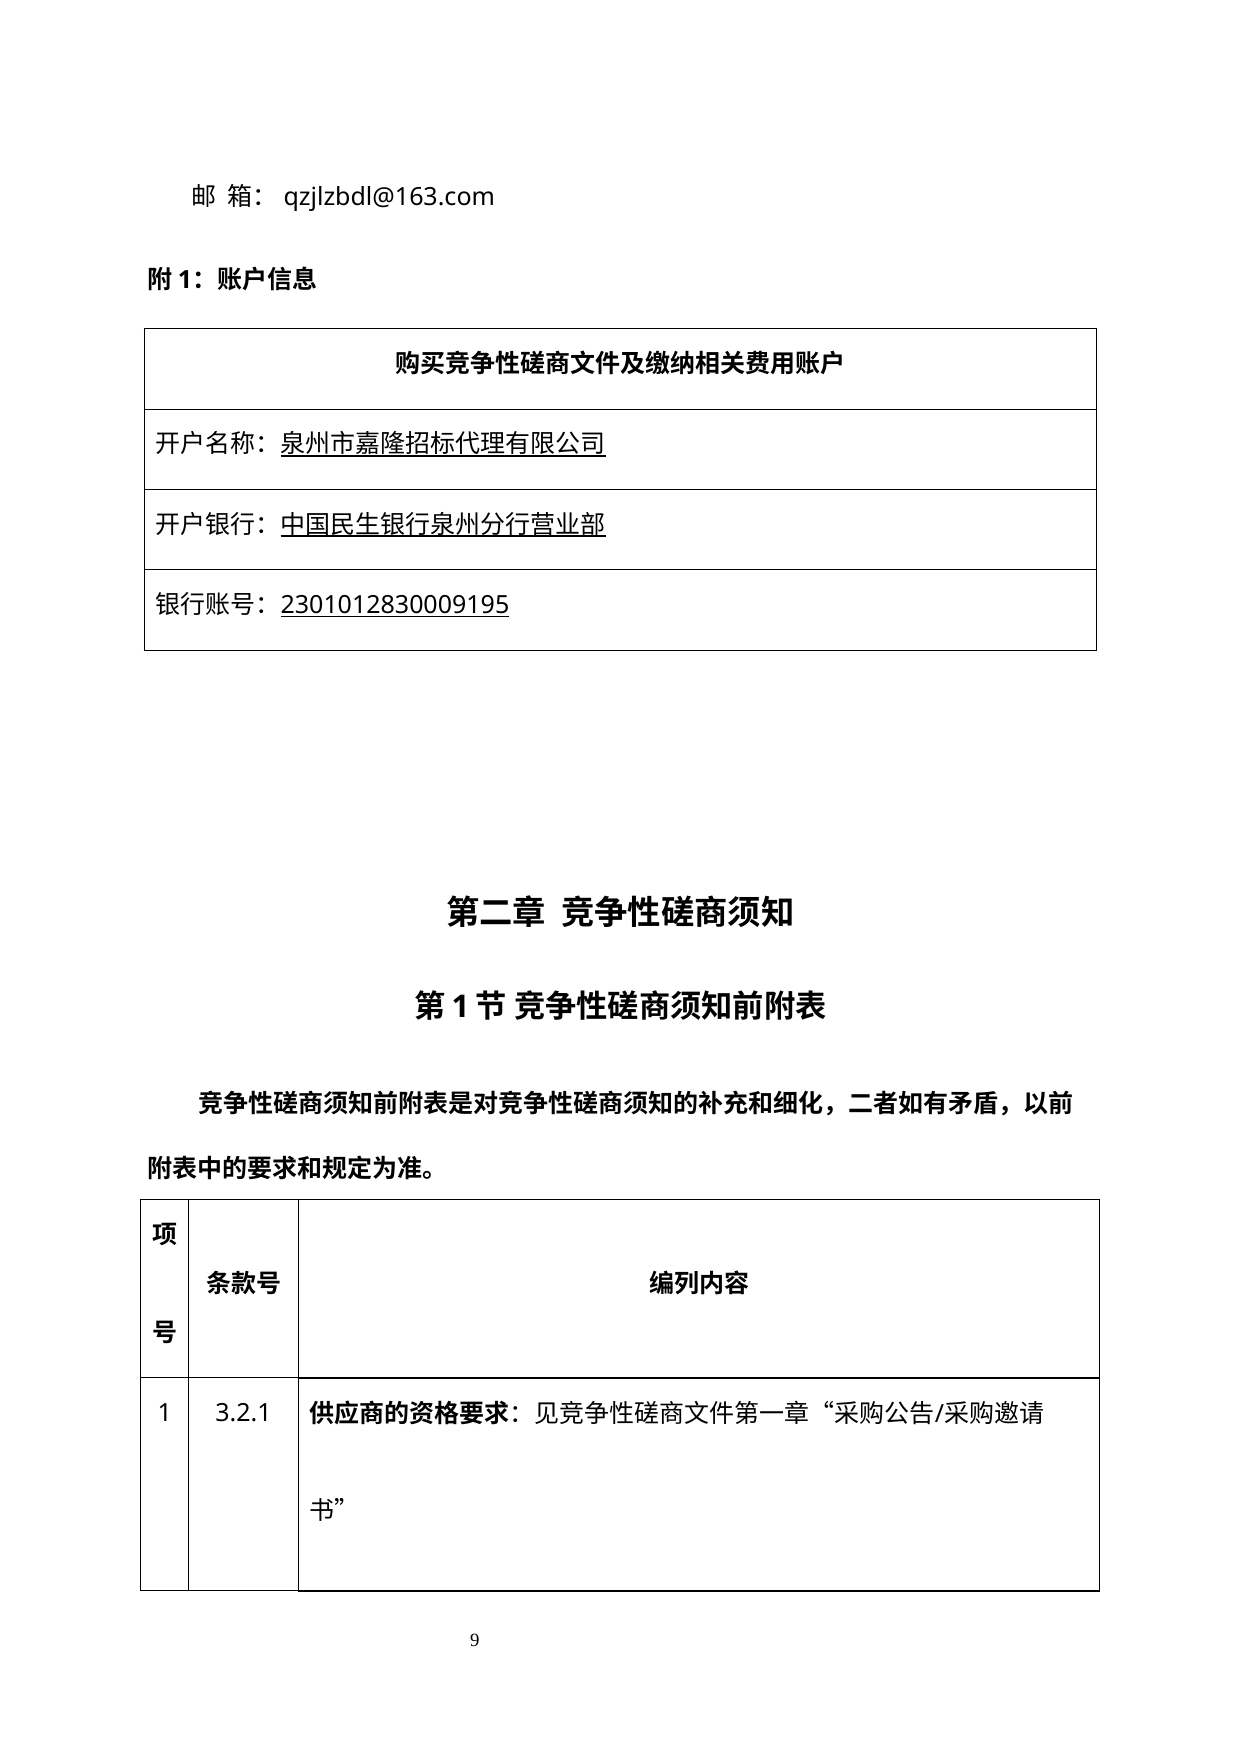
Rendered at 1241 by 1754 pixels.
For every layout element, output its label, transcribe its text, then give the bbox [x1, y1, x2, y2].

table_header 购买竞争性磋商文件及缴纳相关费用账户 [145, 329, 1096, 408]
text 竞争性磋商须知前附表是对竞争性磋商须知的补充和细化，二者如有矛盾，以前附表中的要求和规定为准。 [148, 1069, 1093, 1199]
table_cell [299, 1379, 1099, 1590]
table_cell 3.2.1 [189, 1378, 298, 1590]
table_cell 1 [141, 1378, 188, 1590]
table_header 条款号 [189, 1200, 298, 1377]
table_header 项号 [141, 1200, 188, 1377]
table_cell 开户银行：中国民生银行泉州分行营业部 [145, 490, 1096, 569]
table_header 编列内容 [299, 1200, 1099, 1377]
text 附1：账户信息 [148, 245, 1093, 310]
table_cell 银行账号：2301012830009195 [145, 570, 1096, 649]
text 邮 箱： qzjlzbdl@163.com [148, 162, 1093, 227]
table_cell 开户名称：泉州市嘉隆招标代理有限公司 [145, 410, 1096, 489]
subtitle 第1节 竞争性磋商须知前附表 [148, 972, 1093, 1037]
subtitle 第二章 竞争性磋商须知 [148, 878, 1093, 943]
